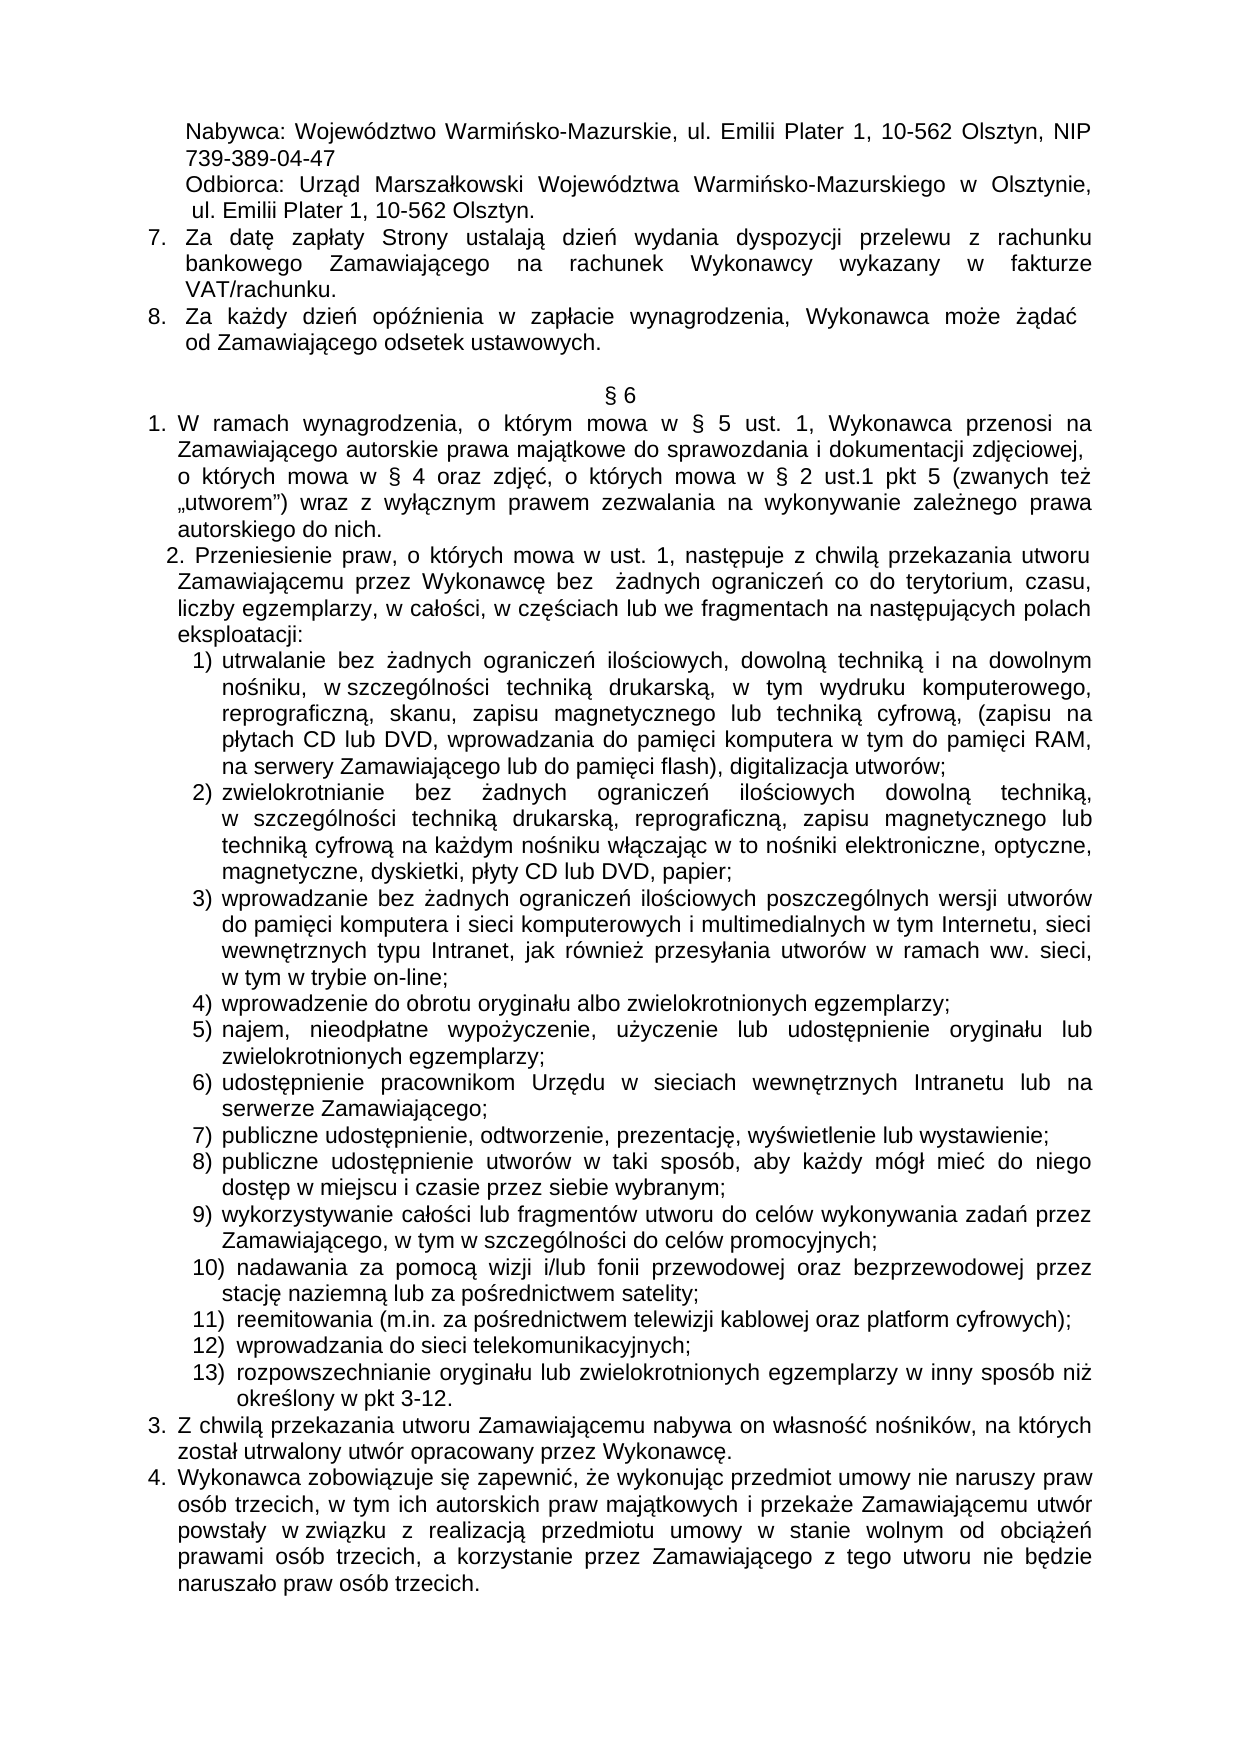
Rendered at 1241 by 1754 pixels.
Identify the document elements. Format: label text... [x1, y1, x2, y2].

list Za datę zapłaty Strony ustalają dzień wydania dyspozycji przelewu z rachunku bankowego Zamawiającego na rachunek Wykonawcy wykazany w fakturze VAT/rachunku. [148, 223, 1092, 303]
list najem, nieodpłatne wypożyczenie, użyczenie lub udostępnienie oryginału lub zwielokrotnionych egzemplarzy; [192, 1016, 1092, 1069]
list Z chwilą przekazania utworu Zamawiającemu nabywa on własność nośników, na których został utrwalony utwór opracowany przez Wykonawcę. [148, 1412, 1092, 1464]
list rozpowszechnianie oryginału lub zwielokrotnionych egzemplarzy w inny sposób niż określony w pkt 3-12. [192, 1359, 1092, 1412]
list wprowadzania do sieci telekomunikacyjnych; [192, 1332, 1092, 1359]
list utrwalanie bez żadnych ograniczeń ilościowych, dowolną techniką i na dowolnym nośniku, w szczególności techniką drukarską, w tym wydruku komputerowego, reprograficzną, skanu, zapisu magnetycznego lub techniką cyfrową, (zapisu na płytach CD lub DVD, wprowadzania do pamięci komputera w tym do pamięci RAM, na serwery Zamawiającego lub do pamięci flash), digitalizacja utworów; [192, 647, 1092, 779]
text 2. Przeniesienie praw, o których mowa w ust. 1, następuje z chwilą przekazania utworu Zamawiającemu przez Wykonawcę bez żadnych ograniczeń co do terytorium, czasu, liczby egzemplarzy, w całości, w częściach lub we fragmentach na następujących polach eksploatacji: [118, 542, 1092, 647]
list publiczne udostępnienie utworów w taki sposób, aby każdy mógł mieć do niego dostęp w miejscu i czasie przez siebie wybranym; [192, 1148, 1092, 1201]
list wykorzystywanie całości lub fragmentów utworu do celów wykonywania zadań przez Zamawiającego, w tym w szczególności do celów promocyjnych; [192, 1201, 1092, 1253]
list udostępnienie pracownikom Urzędu w sieciach wewnętrznych Intranetu lub na serwerze Zamawiającego; [192, 1069, 1092, 1122]
list zwielokrotnianie bez żadnych ograniczeń ilościowych dowolną techniką, w szczególności techniką drukarską, reprograficzną, zapisu magnetycznego lub techniką cyfrową na każdym nośniku włączając w to nośniki elektroniczne, optyczne, magnetyczne, dyskietki, płyty CD lub DVD, papier; [192, 779, 1092, 884]
list Za każdy dzień opóźnienia w zapłacie wynagrodzenia, Wykonawca może żądać od Zamawiającego odsetek ustawowych. [148, 303, 1092, 355]
list reemitowania (m.in. za pośrednictwem telewizji kablowej oraz platform cyfrowych); [192, 1306, 1092, 1332]
list wprowadzanie bez żadnych ograniczeń ilościowych poszczególnych wersji utworów do pamięci komputera i sieci komputerowych i multimedialnych w tym Internetu, sieci wewnętrznych typu Intranet, jak również przesyłania utworów w ramach ww. sieci, w tym w trybie on-line; [192, 884, 1092, 990]
list Wykonawca zobowiązuje się zapewnić, że wykonując przedmiot umowy nie naruszy praw osób trzecich, w tym ich autorskich praw majątkowych i przekaże Zamawiającemu utwór powstały w związku z realizacją przedmiotu umowy w stanie wolnym od obciążeń prawami osób trzecich, a korzystanie przez Zamawiającego z tego utworu nie będzie naruszało praw osób trzecich. [148, 1464, 1092, 1596]
list nadawania za pomocą wizji i/lub fonii przewodowej oraz bezprzewodowej przez stację naziemną lub za pośrednictwem satelity; [192, 1253, 1092, 1306]
list W ramach wynagrodzenia, o którym mowa w § 5 ust. 1, Wykonawca przenosi na Zamawiającego autorskie prawa majątkowe do sprawozdania i dokumentacji zdjęciowej, o których mowa w § 4 oraz zdjęć, o których mowa w § 2 ust.1 pkt 5 (zwanych też „utworem”) wraz z wyłącznym prawem zezwalania na wykonywanie zależnego prawa autorskiego do nich. [148, 410, 1092, 542]
text Nabywca: Województwo Warmińsko-Mazurskie, ul. Emilii Plater 1, 10-562 Olsztyn, NIP 739-389-04-47 [185, 118, 1092, 171]
text Odbiorca: Urząd Marszałkowski Województwa Warmińsko-Mazurskiego w Olsztynie, ul. Emilii Plater 1, 10-562 Olsztyn. [185, 171, 1092, 223]
list publiczne udostępnienie, odtworzenie, prezentację, wyświetlenie lub wystawienie; [192, 1122, 1092, 1148]
list wprowadzenie do obrotu oryginału albo zwielokrotnionych egzemplarzy; [192, 990, 1092, 1016]
text § 6 [148, 382, 1092, 408]
